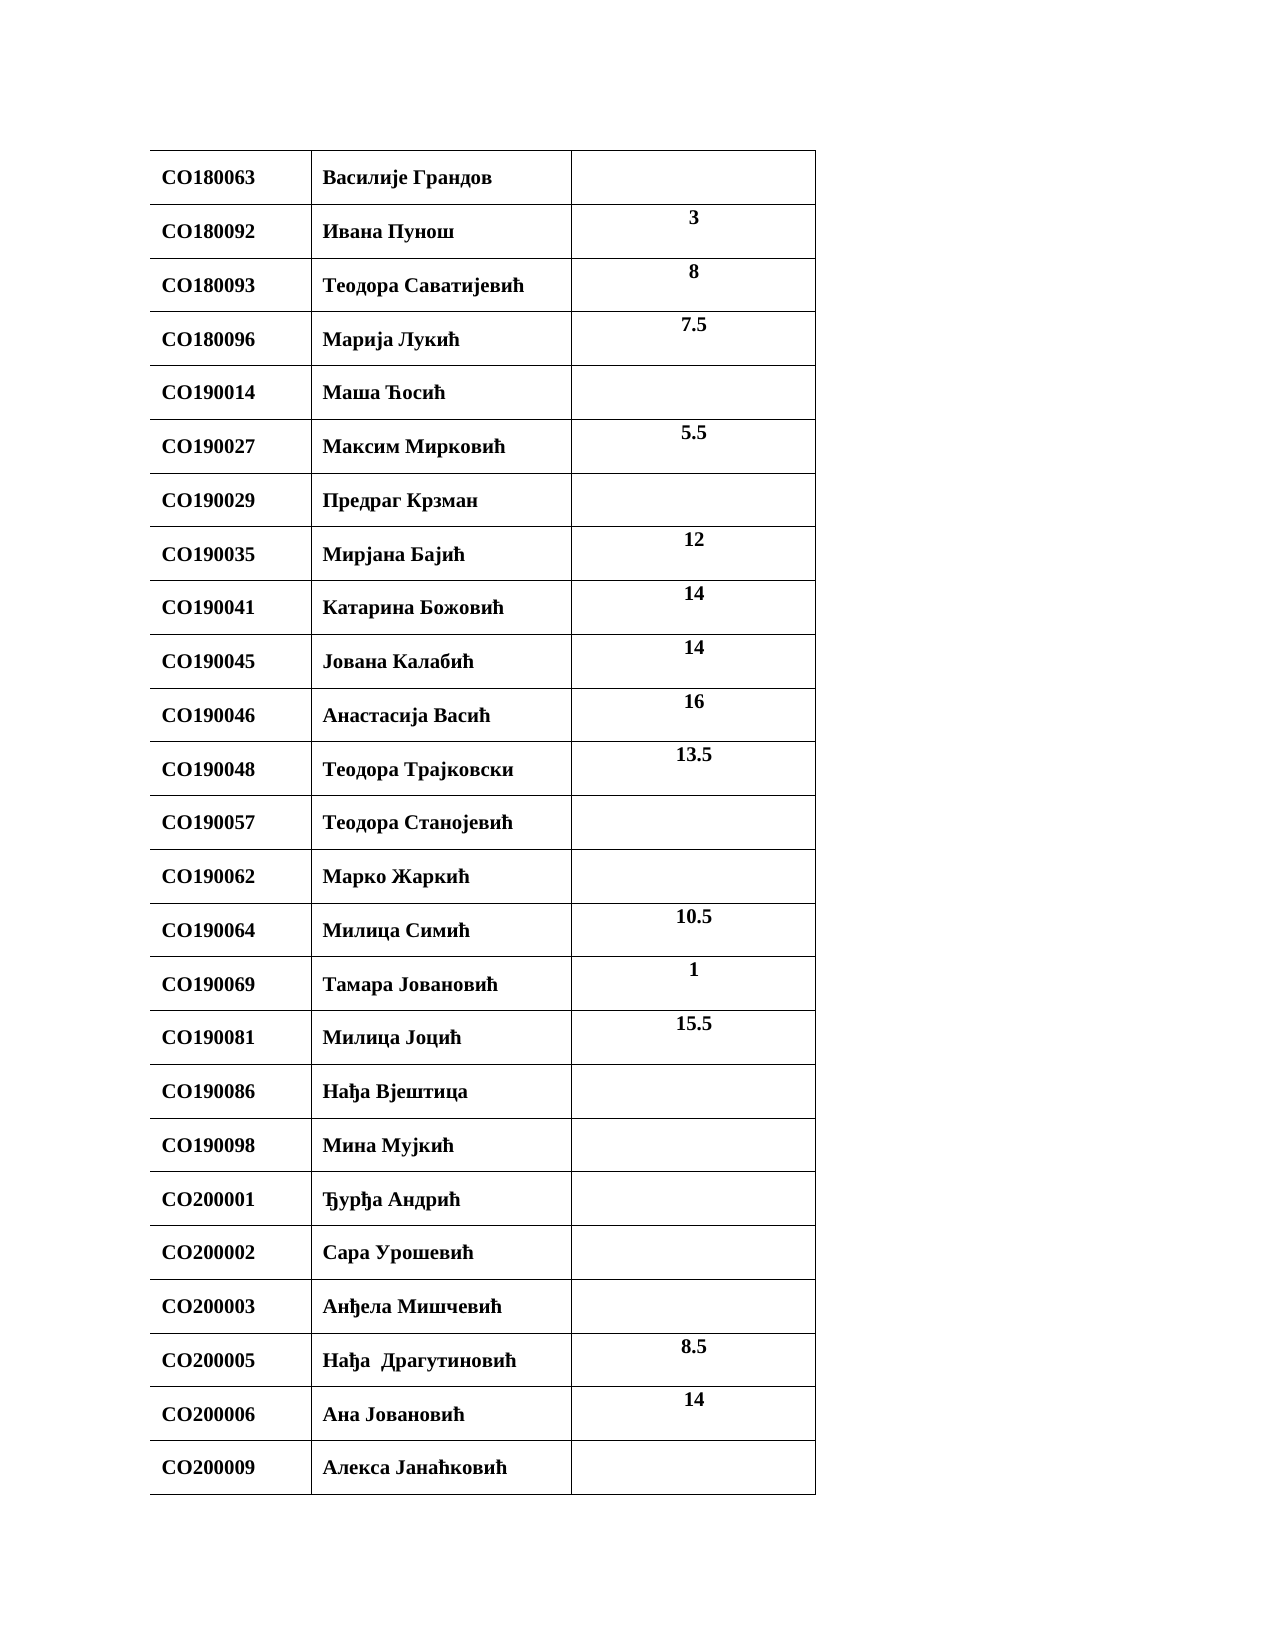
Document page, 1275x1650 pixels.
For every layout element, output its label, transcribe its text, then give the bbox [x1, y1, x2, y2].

table_cell Анђела Мишчевић [312, 1280, 571, 1332]
table_cell Марија Лукић [312, 312, 571, 365]
table_cell СО190064 [150, 904, 311, 956]
table_cell СО190086 [150, 1065, 311, 1117]
table_cell СО190081 [150, 1011, 311, 1064]
table_cell 1 [572, 957, 815, 1010]
table_cell Нађа Драгутиновић [312, 1334, 571, 1386]
table_cell Милица Симић [312, 904, 571, 956]
table_cell Анастасија Васић [312, 689, 571, 741]
table_cell [572, 366, 815, 419]
table_cell СО200002 [150, 1226, 311, 1279]
table_cell СО200006 [150, 1387, 311, 1440]
table_cell 14 [572, 1387, 815, 1440]
table_cell Ана Јовановић [312, 1387, 571, 1440]
table_cell СО190057 [150, 796, 311, 849]
table_cell СО190046 [150, 689, 311, 741]
table_cell [572, 1119, 815, 1171]
table_cell СО180093 [150, 259, 311, 311]
table_cell СО180092 [150, 205, 311, 257]
table_cell СО190035 [150, 527, 311, 580]
table_cell Мина Мујкић [312, 1119, 571, 1171]
table_cell Максим Мирковић [312, 420, 571, 472]
table_cell СО180063 [150, 151, 311, 204]
table_cell [572, 796, 815, 849]
table_cell 7.5 [572, 312, 815, 365]
table_cell [572, 151, 815, 204]
table_cell СО200009 [150, 1441, 311, 1494]
table_cell Теодора Трајковски [312, 742, 571, 795]
table_cell СО200003 [150, 1280, 311, 1332]
table_cell СО200001 [150, 1172, 311, 1225]
table_cell 12 [572, 527, 815, 580]
table_cell Предраг Крзман [312, 474, 571, 526]
table_cell СО190098 [150, 1119, 311, 1171]
table_cell 10.5 [572, 904, 815, 956]
table_cell СО190069 [150, 957, 311, 1010]
table_cell 5.5 [572, 420, 815, 472]
table_cell СО190048 [150, 742, 311, 795]
table_cell [572, 1280, 815, 1332]
table_cell Нађа Вјештица [312, 1065, 571, 1117]
table_cell 13.5 [572, 742, 815, 795]
table_cell СО190027 [150, 420, 311, 472]
table_cell 8.5 [572, 1334, 815, 1386]
table_cell СО190029 [150, 474, 311, 526]
table_cell [572, 1226, 815, 1279]
table_cell [572, 474, 815, 526]
table_cell Милица Јоцић [312, 1011, 571, 1064]
table_cell Тамара Јовановић [312, 957, 571, 1010]
table_cell Катарина Божовић [312, 581, 571, 634]
table_cell [572, 1441, 815, 1494]
table_cell Мирјана Бајић [312, 527, 571, 580]
table_cell СО190045 [150, 635, 311, 687]
table_cell Ђурђа Андрић [312, 1172, 571, 1225]
table_cell СО190041 [150, 581, 311, 634]
table_cell СО190014 [150, 366, 311, 419]
table_cell [572, 1172, 815, 1225]
table_cell Алекса Јанаћковић [312, 1441, 571, 1494]
table_cell СО180096 [150, 312, 311, 365]
table_cell Василије Грандов [312, 151, 571, 204]
table_cell 3 [572, 205, 815, 257]
table_cell Теодора Станојевић [312, 796, 571, 849]
table_cell СО190062 [150, 850, 311, 902]
table_cell Јована Калабић [312, 635, 571, 687]
table_cell [572, 850, 815, 902]
table_cell 16 [572, 689, 815, 741]
table_cell 8 [572, 259, 815, 311]
table_cell Теодора Саватијевић [312, 259, 571, 311]
table_cell Марко Жаркић [312, 850, 571, 902]
table_cell 14 [572, 635, 815, 687]
table_cell [572, 1065, 815, 1117]
table_cell 15.5 [572, 1011, 815, 1064]
table_cell Ивана Пунош [312, 205, 571, 257]
table_cell Сара Урошевић [312, 1226, 571, 1279]
table_cell Маша Ћосић [312, 366, 571, 419]
table_cell 14 [572, 581, 815, 634]
table_cell СО200005 [150, 1334, 311, 1386]
